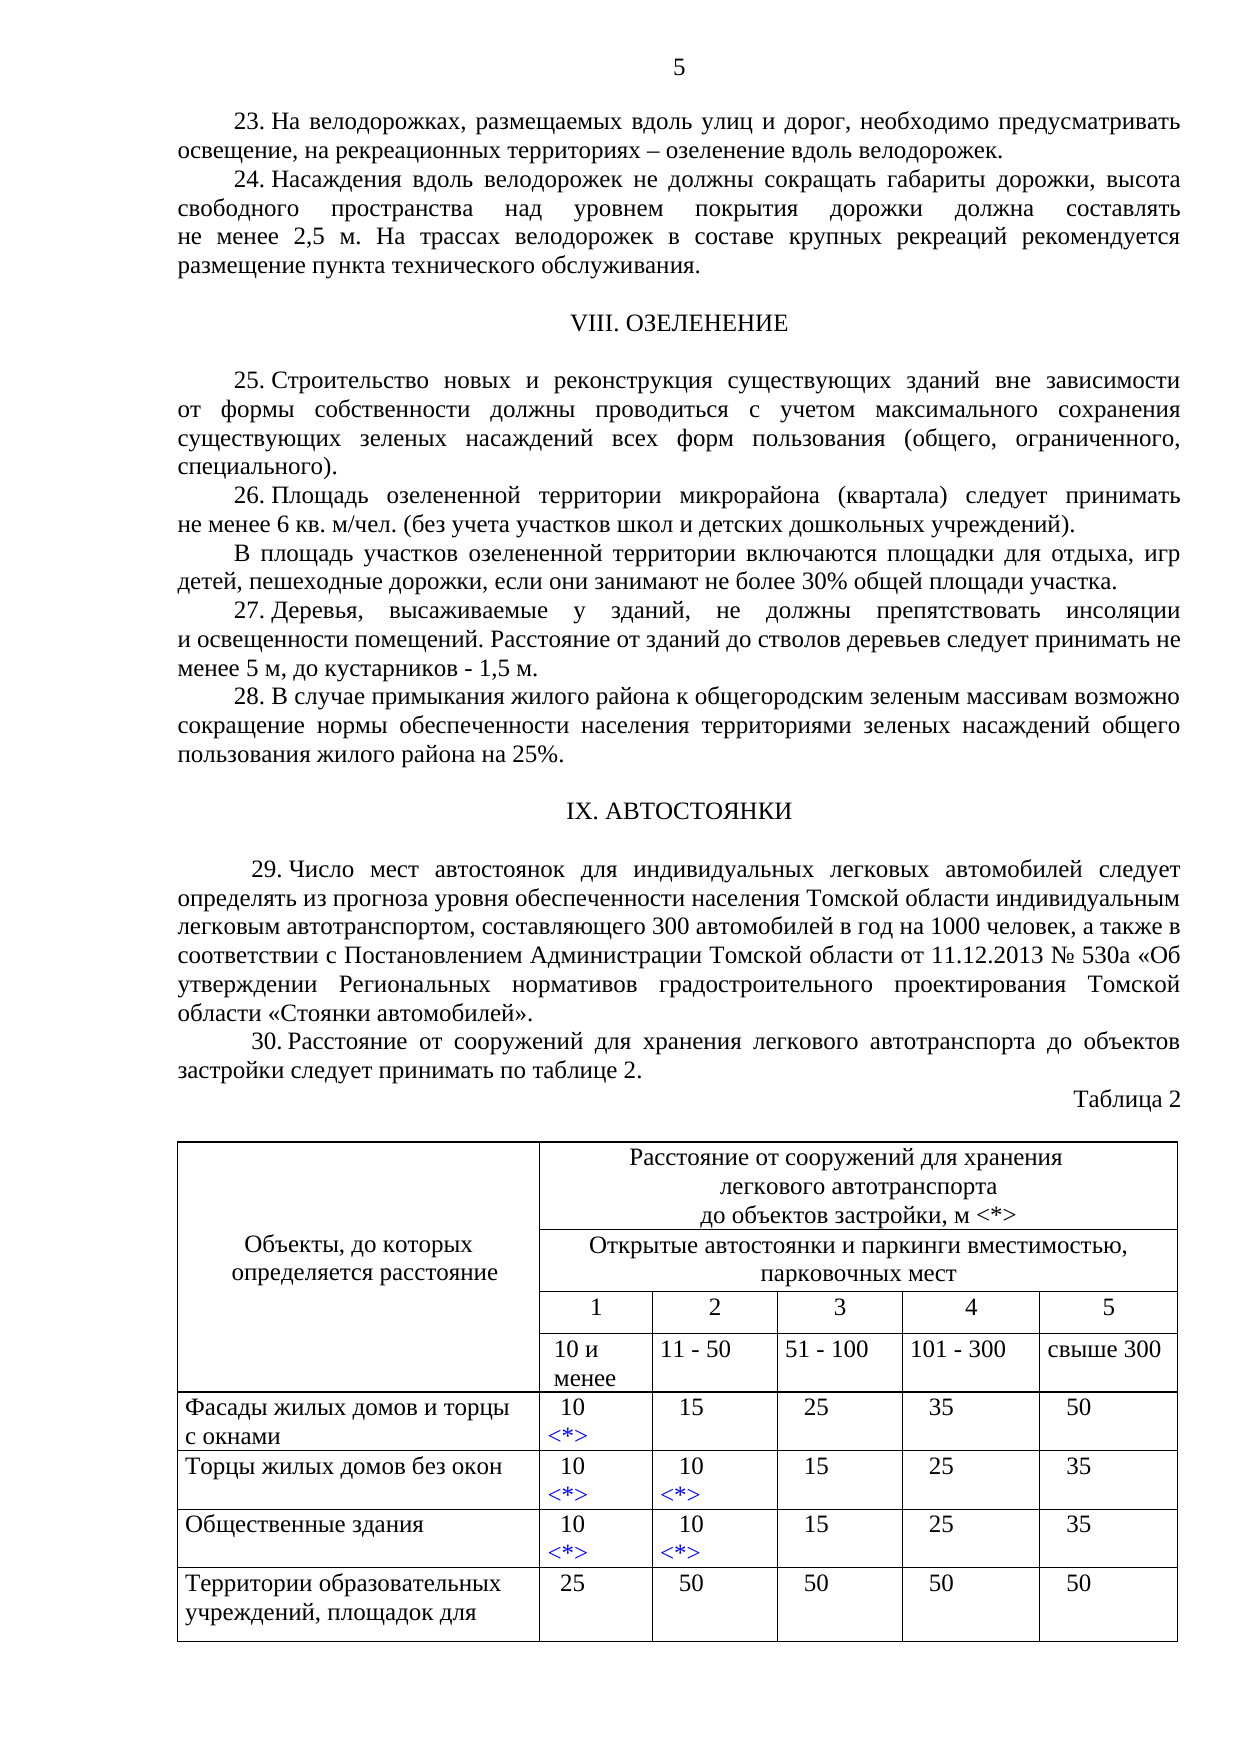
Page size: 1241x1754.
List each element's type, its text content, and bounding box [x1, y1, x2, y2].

table_cell 10 <*> [540, 1393, 652, 1450]
table_cell 15 [653, 1393, 777, 1450]
table_cell 10 <*> [540, 1510, 652, 1567]
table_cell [178, 1568, 539, 1641]
table_header Объекты, до которых определяется расстояние [178, 1143, 539, 1391]
table_cell 3 [778, 1292, 902, 1333]
table_cell свыше 300 [1040, 1334, 1177, 1391]
table_cell 50 [778, 1568, 902, 1641]
table_cell Открытые автостоянки и паркинги вместимостью, парковочных мест [540, 1230, 1177, 1291]
text 27. Деревья, высаживаемые у зданий, не должны препятствовать инсоляции и освещенности помещений. Расстояние от зданий до стволов деревьев следует принимать не менее , до кустарников - . [177, 595, 1181, 681]
text 30. Расстояние от сооружений для хранения легкового автотранспорта до объектов застройки следует принимать по таблице 2. [177, 1026, 1181, 1084]
table_cell 4 [903, 1292, 1039, 1333]
table_cell 10 и менее [540, 1334, 652, 1391]
table_cell 10 <*> [653, 1510, 777, 1567]
text IX. АВТОСТОЯНКИ [177, 796, 1181, 825]
table_cell 35 [903, 1393, 1039, 1450]
text 24. Насаждения вдоль велодорожек не должны сокращать габариты дорожки, высота свободного пространства над уровнем покрытия дорожки должна составлять не менее . На трассах велодорожек в составе крупных рекреаций рекомендуется размещение пункта технического обслуживания. [177, 164, 1181, 279]
table_cell 50 [653, 1568, 777, 1641]
table_cell 15 [778, 1451, 902, 1508]
table_cell Общественные здания [178, 1510, 539, 1567]
text 23. На велодорожках, размещаемых вдоль улиц и дорог, необходимо предусматривать освещение, на рекреационных территориях – озеленение вдоль велодорожек. [177, 106, 1181, 164]
text 28. В случае примыкания жилого района к общегородским зеленым массивам возможно сокращение нормы обеспеченности населения территориями зеленых насаждений общего пользования жилого района на 25%. [177, 681, 1181, 768]
table_cell 51 - 100 [778, 1334, 902, 1391]
text 25. Строительство новых и реконструкция существующих зданий вне зависимости от формы собственности должны проводиться с учетом максимального сохранения существующих зеленых насаждений всех форм пользования (общего, ограниченного, специального). [177, 365, 1181, 480]
text 29. Число мест автостоянок для индивидуальных легковых автомобилей следует определять из прогноза уровня обеспеченности населения Томской области индивидуальным легковым автотранспортом, составляющего 300 автомобилей в год на 1000 человек, а также в соответствии с Постановлением Администрации Томской области от 11.12.2013 № 530а «Об утверждении Региональных нормативов градостроительного проектирования Томской области «Стоянки автомобилей». [177, 854, 1181, 1026]
table_cell 5 [1040, 1292, 1177, 1333]
table_cell 11 - 50 [653, 1334, 777, 1391]
table_cell 25 [778, 1393, 902, 1450]
table_cell 50 [1040, 1393, 1177, 1450]
text VIII. ОЗЕЛЕНЕНИЕ [177, 308, 1181, 336]
table_cell Торцы жилых домов без окон [178, 1451, 539, 1508]
table_header Расстояние от сооружений для хранения легкового автотранспорта до объектов застройки, м <*> [540, 1143, 1177, 1229]
table_cell 10 <*> [653, 1451, 777, 1508]
table_cell 10 <*> [540, 1451, 652, 1508]
text 26. Площадь озелененной территории микрорайона (квартала) следует принимать не менее 6 кв. м/чел. (без учета участков школ и детских дошкольных учреждений). [177, 480, 1181, 538]
table_cell 50 [1040, 1568, 1177, 1641]
table_cell 15 [778, 1510, 902, 1567]
table_cell 25 [540, 1568, 652, 1641]
table_cell 1 [540, 1292, 652, 1333]
table_cell 35 [1040, 1510, 1177, 1567]
table_cell 25 [903, 1510, 1039, 1567]
table_cell 2 [653, 1292, 777, 1333]
table_cell 50 [903, 1568, 1039, 1641]
table_cell 25 [903, 1451, 1039, 1508]
text В площадь участков озелененной территории включаются площадки для отдыха, игр детей, пешеходные дорожки, если они занимают не более 30% общей площади участка. [177, 538, 1181, 595]
table_cell 35 [1040, 1451, 1177, 1508]
text Таблица 2 [177, 1084, 1181, 1113]
table_cell 101 - 300 [903, 1334, 1039, 1391]
table_cell Фасады жилых домов и торцы с окнами [178, 1393, 539, 1450]
